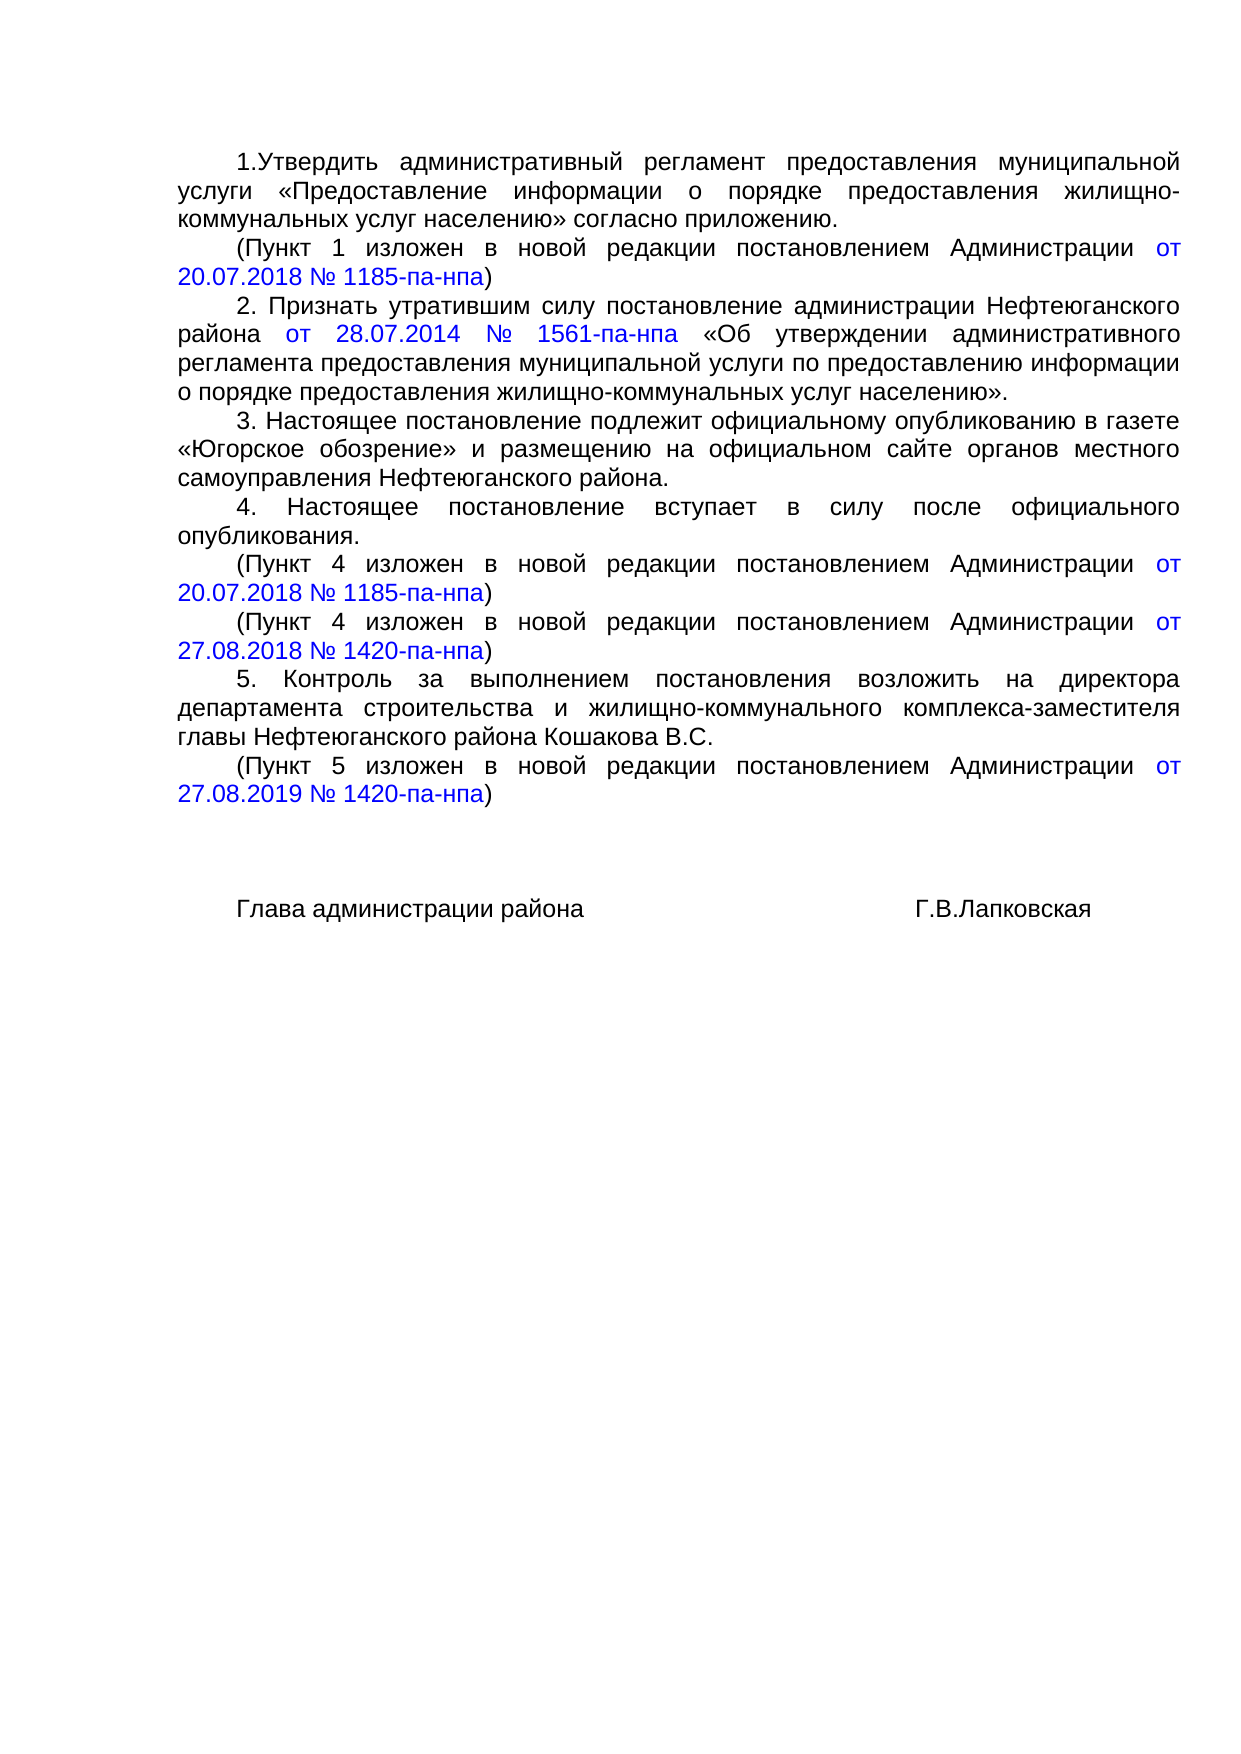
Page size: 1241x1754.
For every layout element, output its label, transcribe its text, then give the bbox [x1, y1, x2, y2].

text 2. Признать утратившим силу постановление администрации Нефтеюганского района от 28.07.2014 № 1561-па-нпа «Об утверждении административного регламента предоставления муниципальной услуги по предоставлению информации о порядке предоставления жилищно-коммунальных услуг населению». [177, 291, 1181, 406]
text 3. Настоящее постановление подлежит официальному опубликованию в газете «Югорское обозрение» и размещению на официальном сайте органов местного самоуправления Нефтеюганского района. [177, 406, 1181, 492]
text 4. Настоящее постановление вступает в силу после официального опубликования. [177, 492, 1181, 549]
text 1.Утвердить административный регламент предоставления муниципальной услуги «Предоставление информации о порядке предоставления жилищно-коммунальных услуг населению» согласно приложению. [177, 147, 1181, 233]
text (Пункт 5 изложен в новой редакции постановлением Администрации от 27.08.2019 № 1420-па-нпа) [177, 751, 1181, 808]
text Глава администрации района Г.В.Лапковская [177, 894, 1181, 923]
text (Пункт 1 изложен в новой редакции постановлением Администрации от 20.07.2018 № 1185-па-нпа) [177, 233, 1181, 291]
text (Пункт 4 изложен в новой редакции постановлением Администрации от 27.08.2018 № 1420-па-нпа) [177, 607, 1181, 664]
text (Пункт 4 изложен в новой редакции постановлением Администрации от 20.07.2018 № 1185-па-нпа) [177, 549, 1181, 607]
text 5. Контроль за выполнением постановления возложить на директора департамента строительства и жилищно-коммунального комплекса-заместителя главы Нефтеюганского района Кошакова В.С. [177, 664, 1181, 751]
